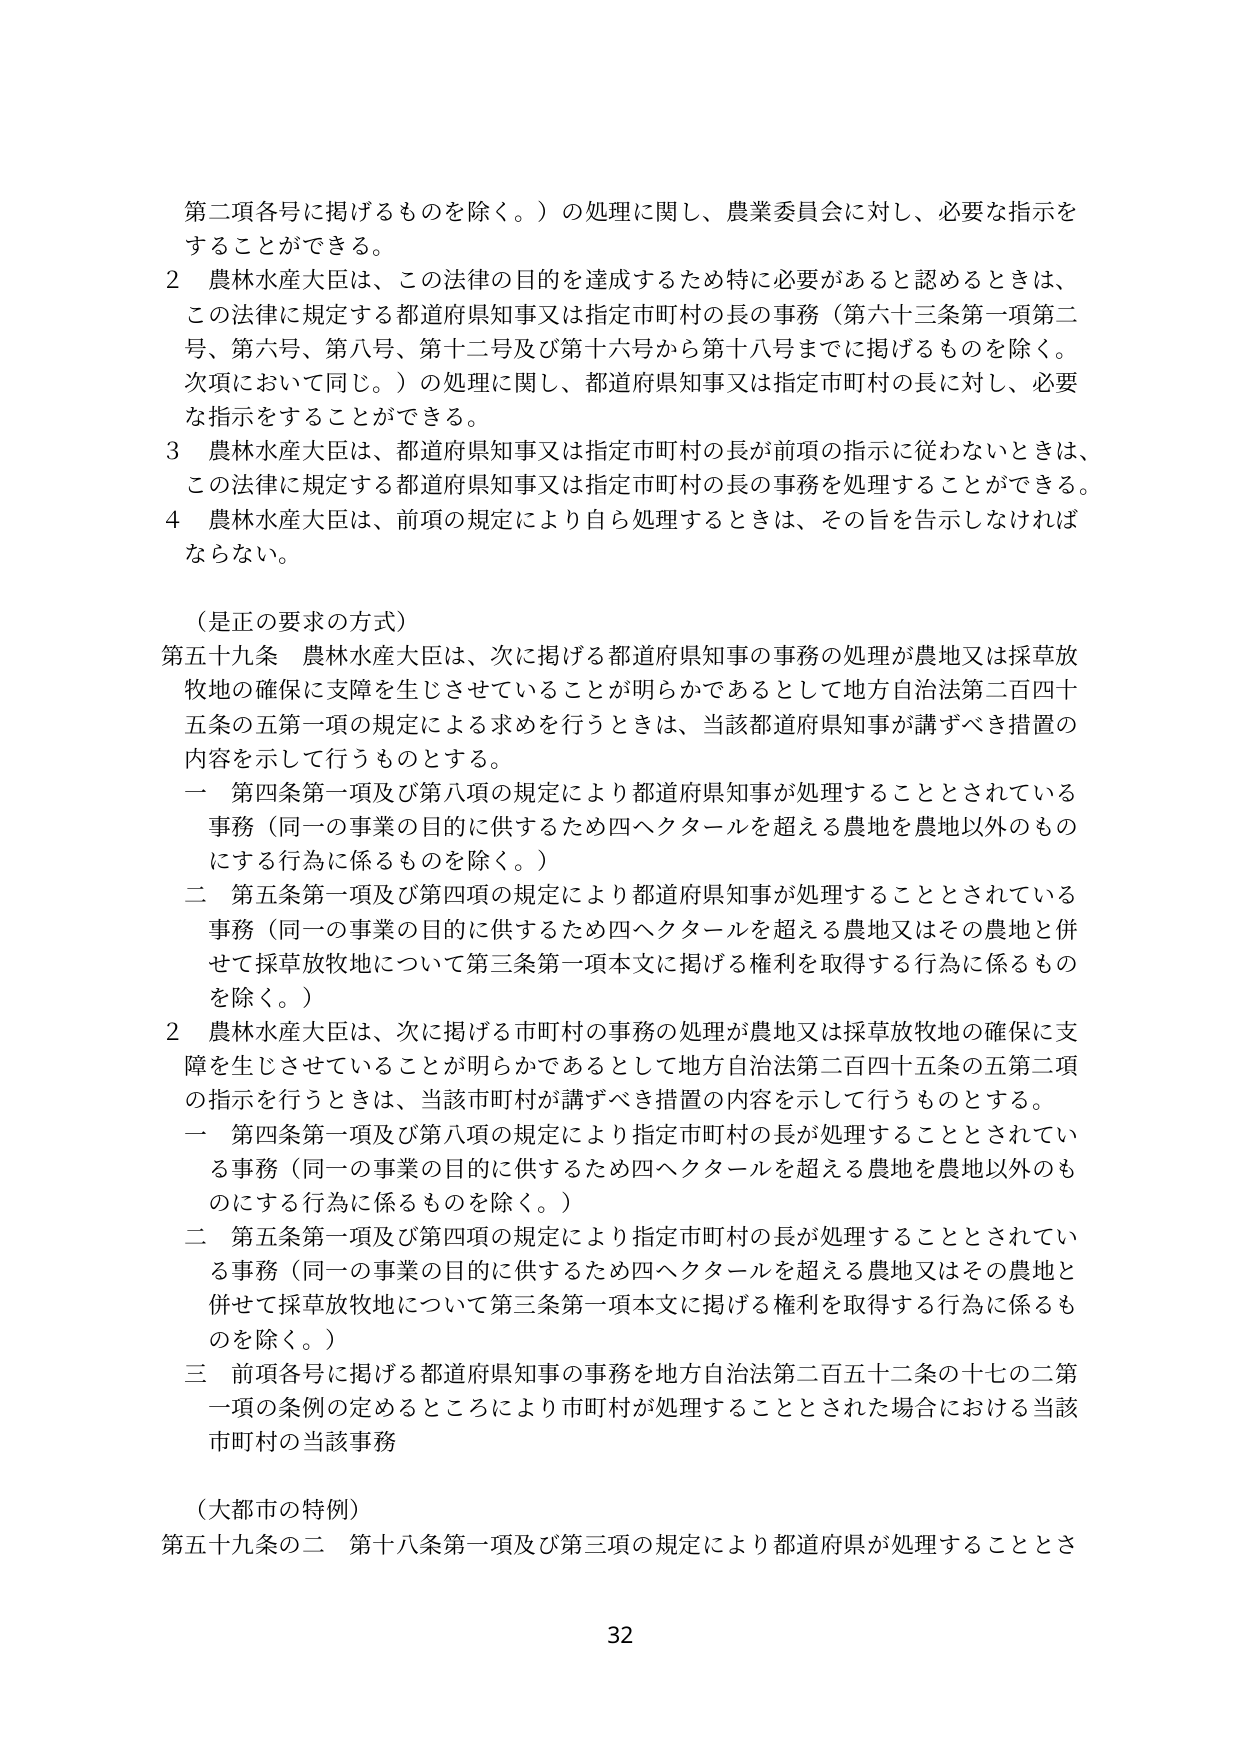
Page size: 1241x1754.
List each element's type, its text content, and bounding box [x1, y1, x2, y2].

text （是正の要求の方式） [184, 604, 1079, 638]
text 二 第五条第一項及び第四項の規定により指定市町村の長が処理することとされている事務（同一の事業の目的に供するため四ヘクタールを超える農地又はその農地と併せて採草放牧地について第三条第一項本文に掲げる権利を取得する行為に係るものを除く。） [184, 1219, 1079, 1355]
text 一 第四条第一項及び第八項の規定により都道府県知事が処理することとされている事務（同一の事業の目的に供するため四ヘクタールを超える農地を農地以外のものにする行為に係るものを除く。） [184, 774, 1079, 877]
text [161, 194, 1079, 262]
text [161, 1526, 1079, 1560]
text ４ 農林水産大臣は、前項の規定により自ら処理するときは、その旨を告示しなければならない。 [161, 501, 1079, 569]
text ２ 農林水産大臣は、次に掲げる市町村の事務の処理が農地又は採草放牧地の確保に支障を生じさせていることが明らかであるとして地方自治法第二百四十五条の五第二項の指示を行うときは、当該市町村が講ずべき措置の内容を示して行うものとする。 [161, 1014, 1079, 1116]
text 二 第五条第一項及び第四項の規定により都道府県知事が処理することとされている事務（同一の事業の目的に供するため四ヘクタールを超える農地又はその農地と併せて採草放牧地について第三条第一項本文に掲げる権利を取得する行為に係るものを除く。） [184, 877, 1079, 1014]
text 一 第四条第一項及び第八項の規定により指定市町村の長が処理することとされている事務（同一の事業の目的に供するため四ヘクタールを超える農地を農地以外のものにする行為に係るものを除く。） [184, 1116, 1079, 1219]
text 三 前項各号に掲げる都道府県知事の事務を地方自治法第二百五十二条の十七の二第一項の条例の定めるところにより市町村が処理することとされた場合における当該市町村の当該事務 [184, 1355, 1079, 1458]
text ２ 農林水産大臣は、この法律の目的を達成するため特に必要があると認めるときは、この法律に規定する都道府県知事又は指定市町村の長の事務（第六十三条第一項第二号、第六号、第八号、第十二号及び第十六号から第十八号までに掲げるものを除く。次項において同じ。）の処理に関し、都道府県知事又は指定市町村の長に対し、必要な指示をすることができる。 [161, 262, 1079, 433]
text （大都市の特例） [184, 1492, 1079, 1526]
text 第五十九条 農林水産大臣は、次に掲げる都道府県知事の事務の処理が農地又は採草放牧地の確保に支障を生じさせていることが明らかであるとして地方自治法第二百四十五条の五第一項の規定による求めを行うときは、当該都道府県知事が講ずべき措置の内容を示して行うものとする。 [161, 638, 1079, 774]
text ３ 農林水産大臣は、都道府県知事又は指定市町村の長が前項の指示に従わないときは、この法律に規定する都道府県知事又は指定市町村の長の事務を処理することができる。 [161, 433, 1079, 501]
